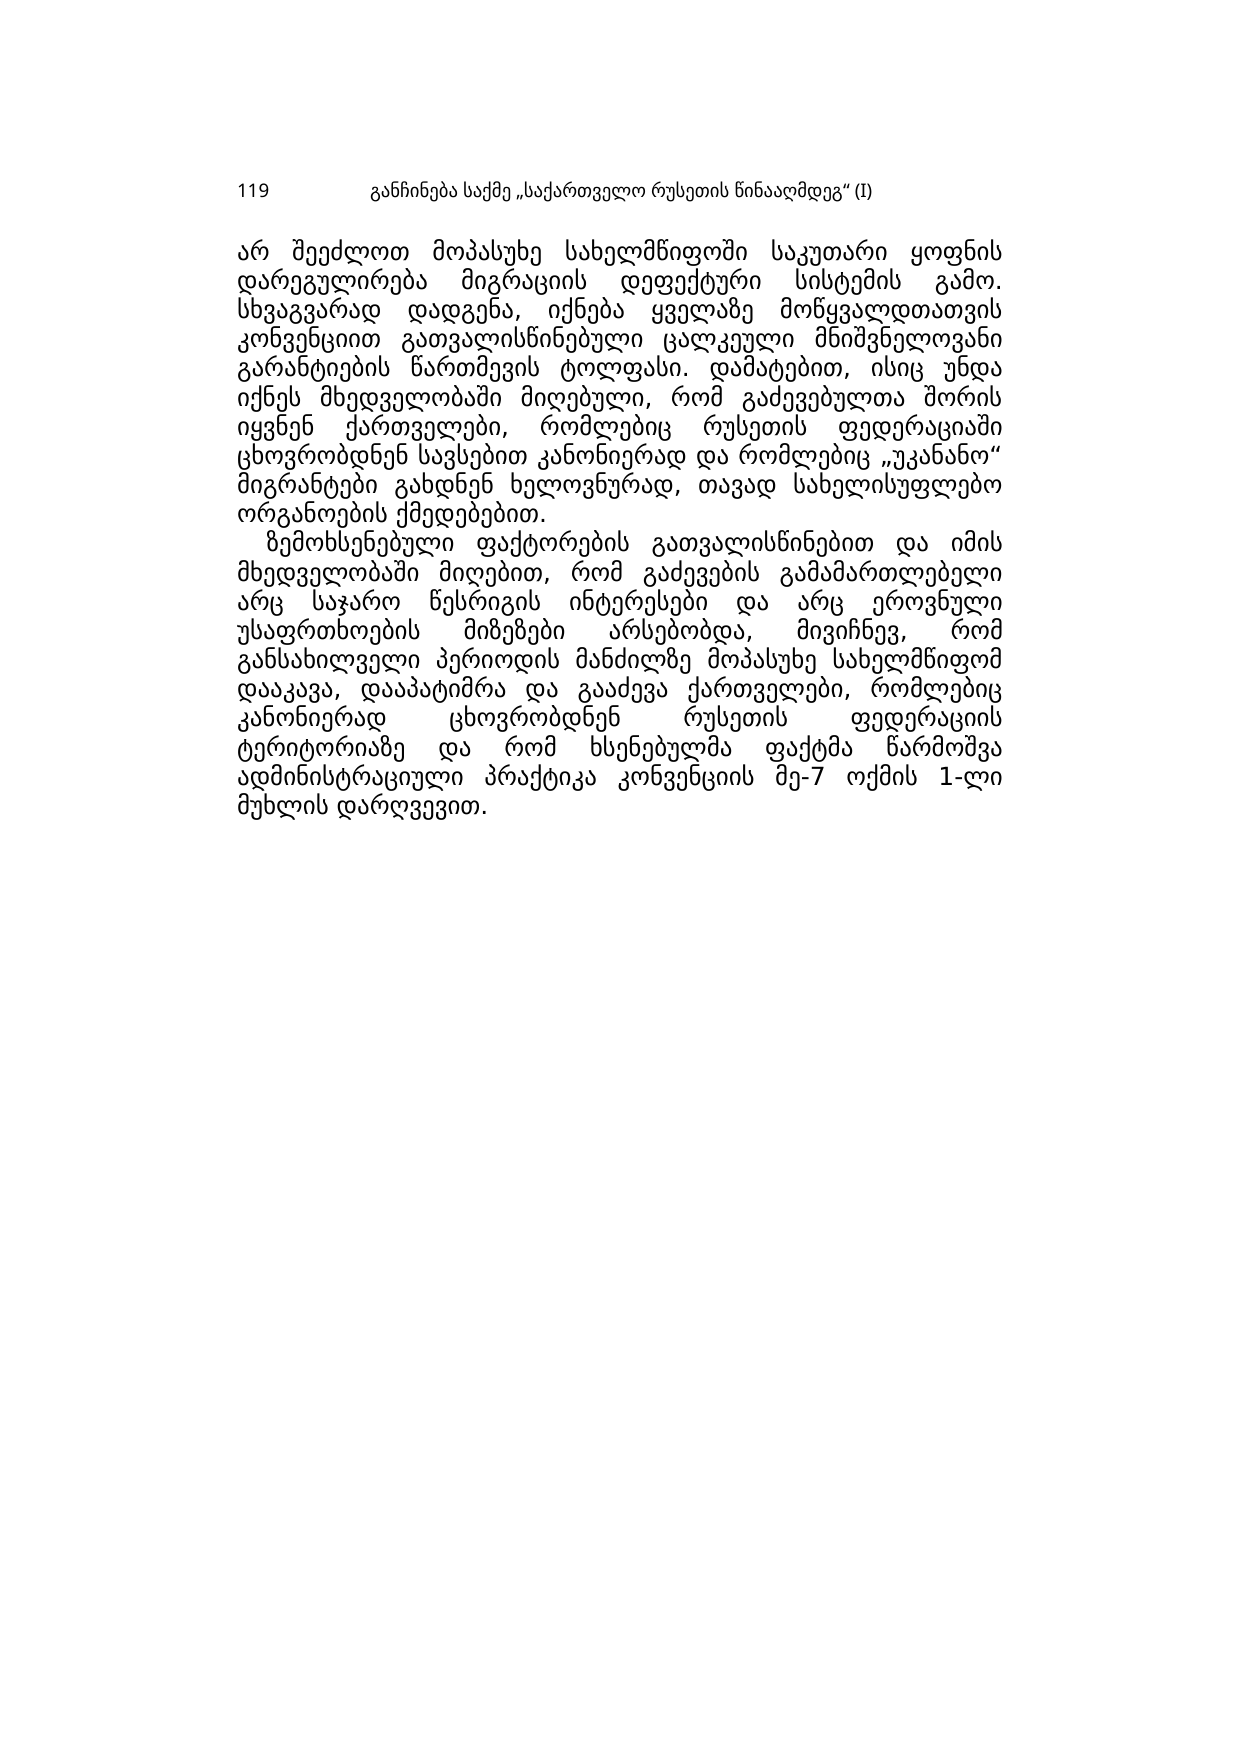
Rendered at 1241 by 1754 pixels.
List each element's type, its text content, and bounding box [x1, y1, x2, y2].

text ზემოხსენებული ფაქტორების გათვალისწინებით და იმის მხედველობაში მიღებით, რომ გაძევების გამამართლებელი არც საჯარო წესრიგის ინტერესები და არც ეროვნული უსაფრთხოების მიზეზები არსებობდა, მივიჩნევ, რომ განსახილველი პერიოდის მანძილზე მოპასუხე სახელმწიფომ დააკავა, დააპატიმრა და გააძევა ქართველები, რომლებიც კანონიერად ცხოვრობდნენ რუსეთის ფედერაციის ტერიტორიაზე და რომ ხსენებულმა ფაქტმა წარმოშვა ადმინისტრაციული პრაქტიკა კონვენციის მე-7 ოქმის 1-ლი მუხლის დარღვევით. [237, 528, 1003, 820]
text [237, 237, 1003, 528]
